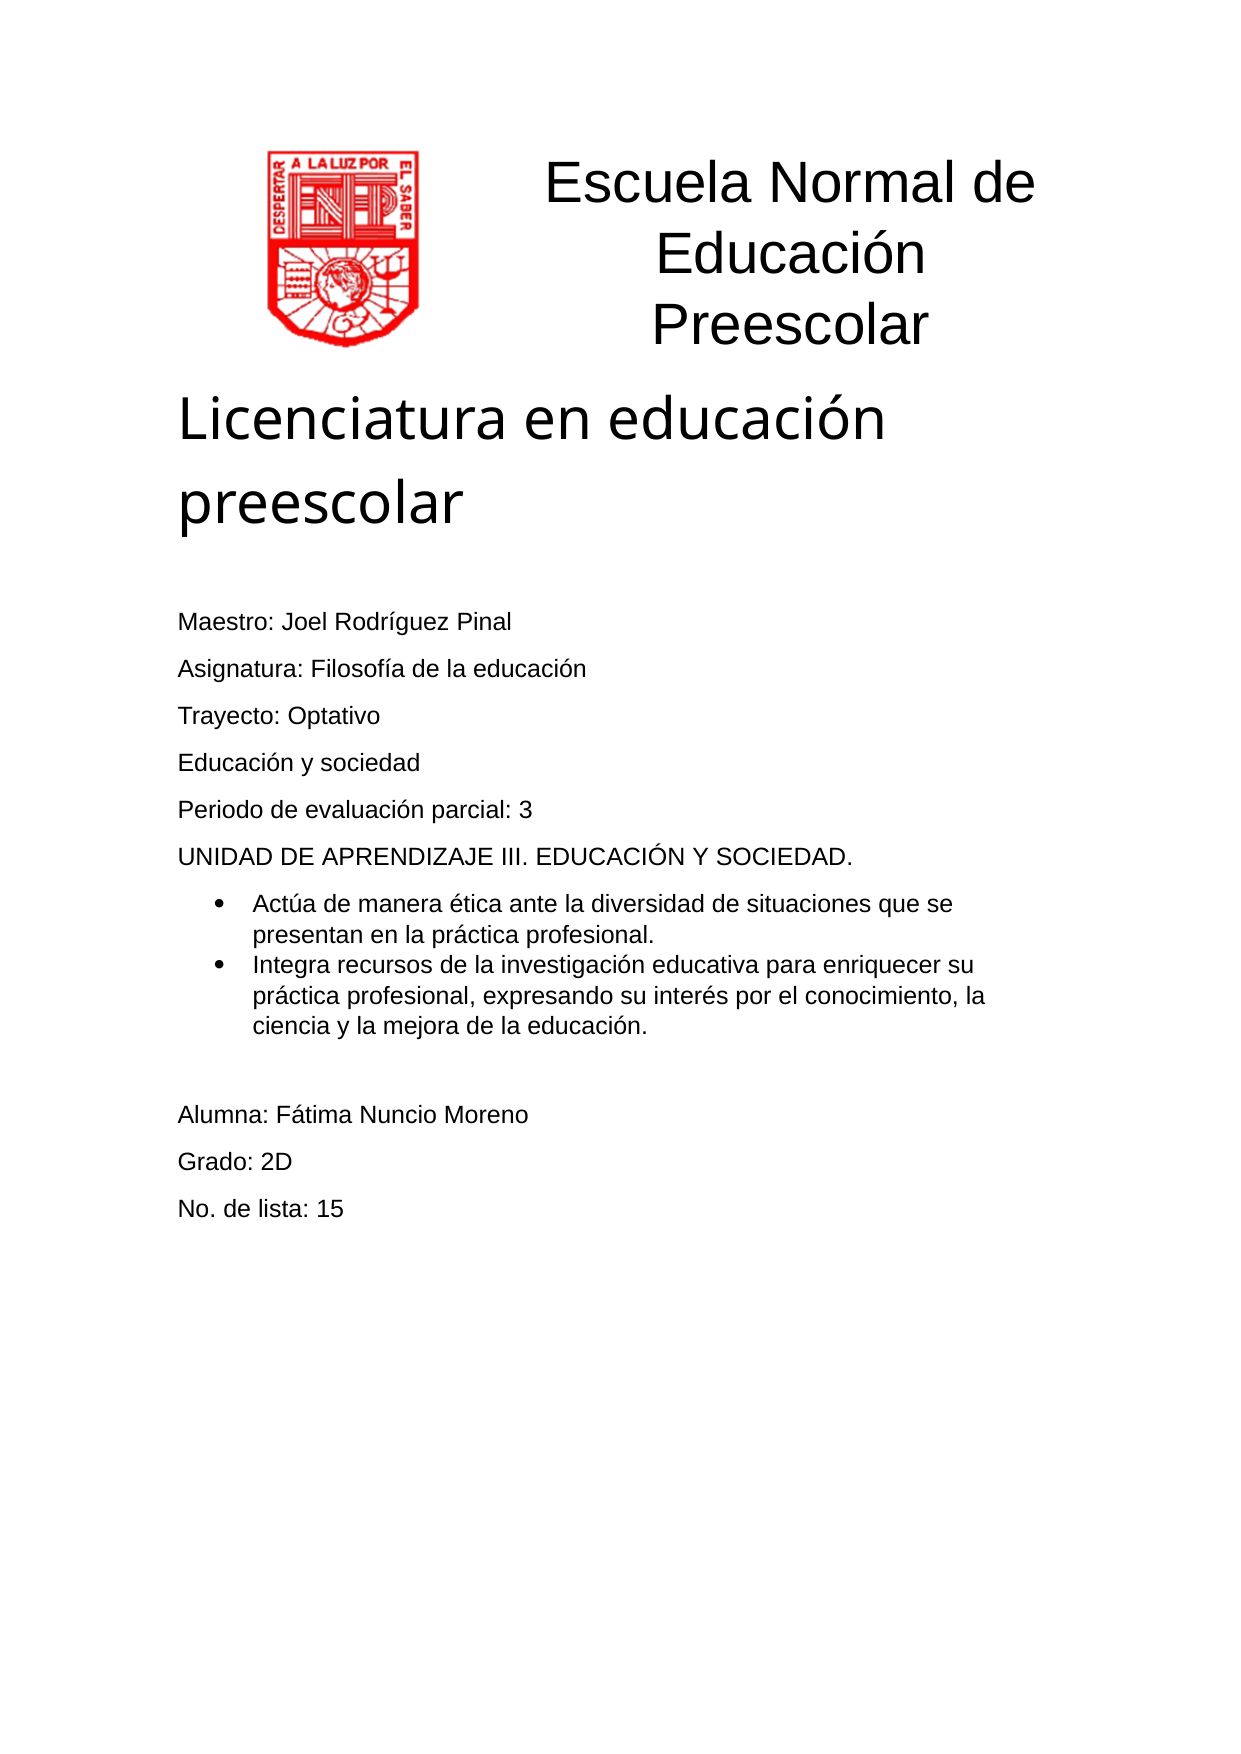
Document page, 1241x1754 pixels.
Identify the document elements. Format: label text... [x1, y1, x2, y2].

text No. de lista: 15 [177, 1194, 1063, 1223]
text Asignatura: Filosofía de la educación [177, 654, 1063, 683]
list Escuela Normal de Educación Preescolar [252, 148, 1063, 357]
text Alumna: Fátima Nuncio Moreno [177, 1100, 1063, 1128]
text Trayecto: Optativo [177, 701, 1063, 730]
text UNIDAD DE APRENDIZAJE III. EDUCACIÓN Y SOCIEDAD. [177, 842, 1063, 871]
picture [264, 147, 426, 350]
text Maestro: Joel Rodríguez Pinal [177, 607, 1063, 636]
list Integra recursos de la investigación educativa para enriquecer su práctica profesional, expresando su interés por el conocimiento, la ciencia y la mejora de la educación. [215, 950, 1063, 1040]
list Actúa de manera ética ante la diversidad de situaciones que se presentan en la práctica profesional. [215, 889, 1063, 949]
text Licenciatura en educación preescolar [177, 377, 1063, 541]
text Periodo de evaluación parcial: 3 [177, 795, 1063, 824]
text Educación y sociedad [177, 748, 1063, 777]
text Grado: 2D [177, 1147, 1063, 1176]
